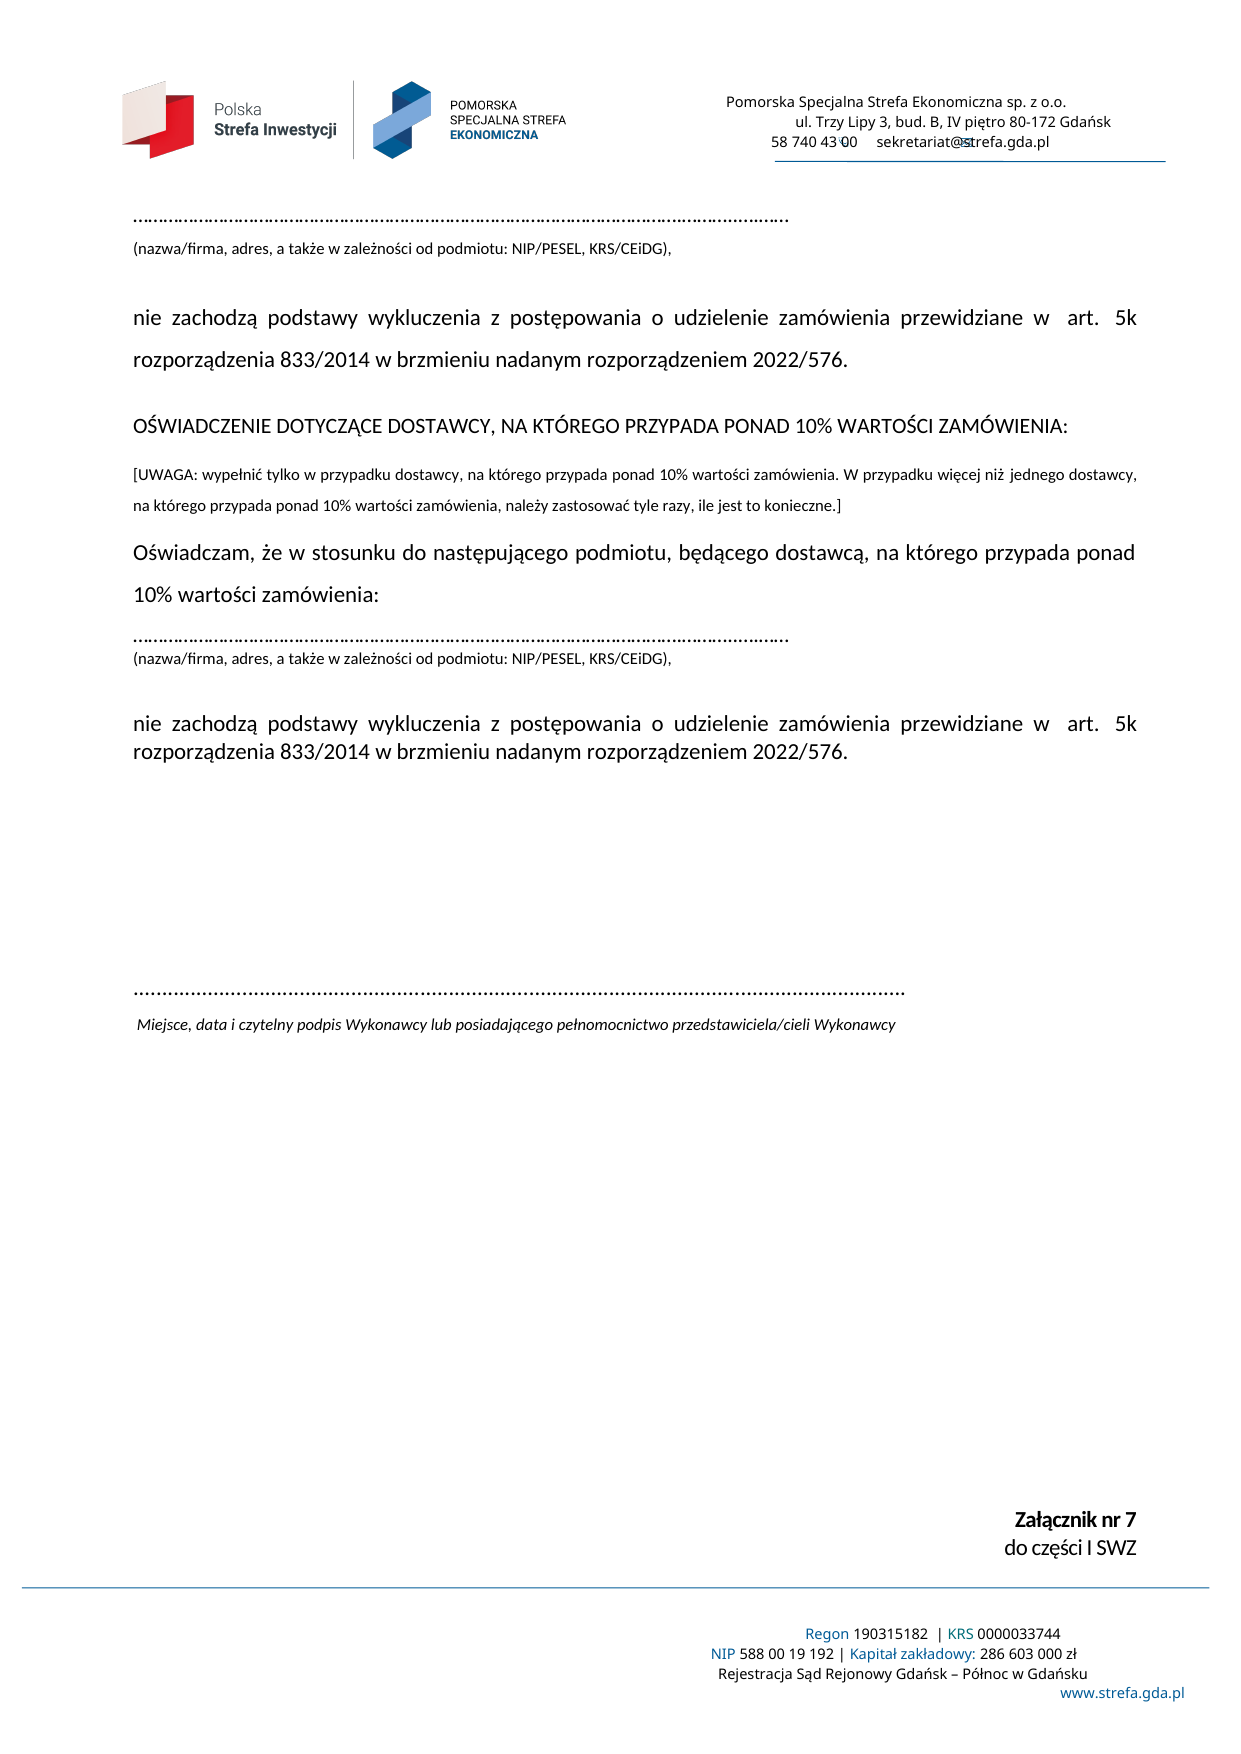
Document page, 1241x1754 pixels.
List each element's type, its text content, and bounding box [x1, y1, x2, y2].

picture [838, 137, 843, 147]
text OŚWIADCZENIE DOTYCZĄCE DOSTAWCY, NA KTÓREGO PRZYPADA PONAD 10% WARTOŚCI ZAMÓWIENIA: [133, 412, 1137, 438]
text Miejsce, data i czytelny podpis Wykonawcy lub posiadającego pełnomocnictwo przedstawiciela/cieli Wykonawcy [133, 1014, 1137, 1034]
text [UWAGA: wypełnić tylko w przypadku dostawcy, na którego przypada ponad 10% wartości zamówienia. W przypadku więcej niż jednego dostawcy, na którego przypada ponad 10% wartości zamówienia, należy zastosować tyle razy, ile jest to konieczne.] [133, 464, 1137, 515]
text Oświadczam, że w stosunku do następującego podmiotu, będącego dostawcą, na którego przypada ponad 10% wartości zamówienia: [133, 538, 1137, 608]
text ....................................................................................................................................... [133, 973, 1137, 1002]
picture [100, 69, 566, 167]
text ……………………………………………………………………………………………….………..….…… (nazwa/firma, adres, a także w zależności od podmiotu: NIP/PESEL, KRS/CEiDG), [133, 201, 1137, 258]
text do części I SWZ [133, 1533, 1137, 1561]
picture [960, 138, 972, 147]
text Załącznik nr 7 [133, 1505, 1137, 1533]
text nie zachodzą podstawy wykluczenia z postępowania o udzielenie zamówienia przewidziane w art. 5k rozporządzenia 833/2014 w brzmieniu nadanym rozporządzeniem 2022/576. [133, 709, 1137, 765]
text nie zachodzą podstawy wykluczenia z postępowania o udzielenie zamówienia przewidziane w art. 5k rozporządzenia 833/2014 w brzmieniu nadanym rozporządzeniem 2022/576. [133, 269, 1137, 373]
text ……………………………………………………………………………………………….………..….…… (nazwa/firma, adres, a także w zależności od podmiotu: NIP/PESEL, KRS/CEiDG), [133, 622, 1051, 697]
